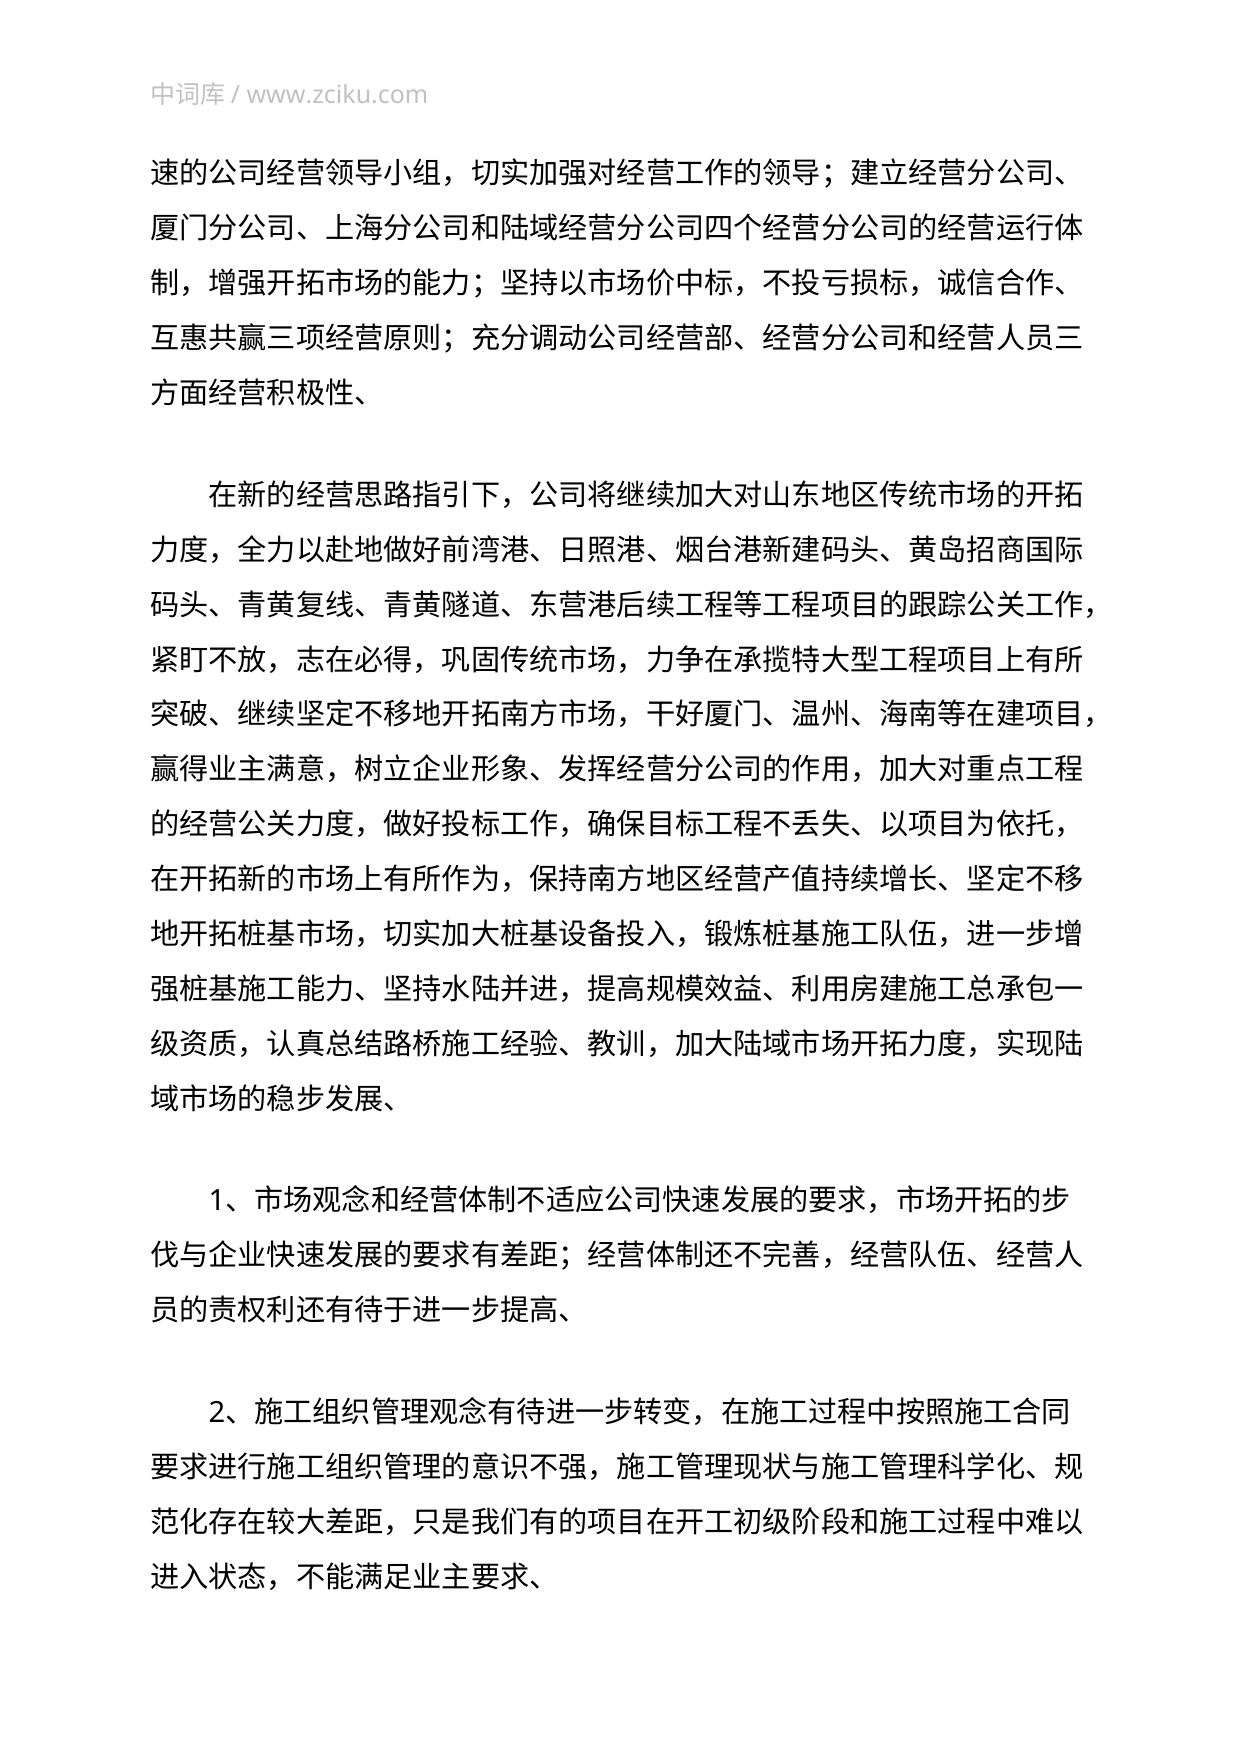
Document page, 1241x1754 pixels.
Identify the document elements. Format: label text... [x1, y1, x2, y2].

text 1、市场观念和经营体制不适应公司快速发展的要求，市场开拓的步伐与企业快速发展的要求有差距；经营体制还不完善，经营队伍、经营人员的责权利还有待于进一步提高、 [150, 1177, 1090, 1329]
text 2、施工组织管理观念有待进一步转变，在施工过程中按照施工合同要求进行施工组织管理的意识不强，施工管理现状与施工管理科学化、规范化存在较大差距，只是我们有的项目在开工初级阶段和施工过程中难以进入状态，不能满足业主要求、 [150, 1389, 1090, 1596]
text 在新的经营思路指引下，公司将继续加大对山东地区传统市场的开拓力度，全力以赴地做好前湾港、日照港、烟台港新建码头、黄岛招商国际码头、青黄复线、青黄隧道、东营港后续工程等工程项目的跟踪公关工作，紧盯不放，志在必得，巩固传统市场，力争在承揽特大型工程项目上有所突破、继续坚定不移地开拓南方市场，干好厦门、温州、海南等在建项目，赢得业主满意，树立企业形象、发挥经营分公司的作用，加大对重点工程的经营公关力度，做好投标工作，确保目标工程不丢失、以项目为依托，在开拓新的市场上有所作为，保持南方地区经营产值持续增长、坚定不移地开拓桩基市场，切实加大桩基设备投入，锻炼桩基施工队伍，进一步增强桩基施工能力、坚持水陆并进，提高规模效益、利用房建施工总承包一级资质，认真总结路桥施工经验、教训，加大陆域市场开拓力度，实现陆域市场的稳步发展、 [150, 471, 1090, 1117]
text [150, 150, 1090, 412]
